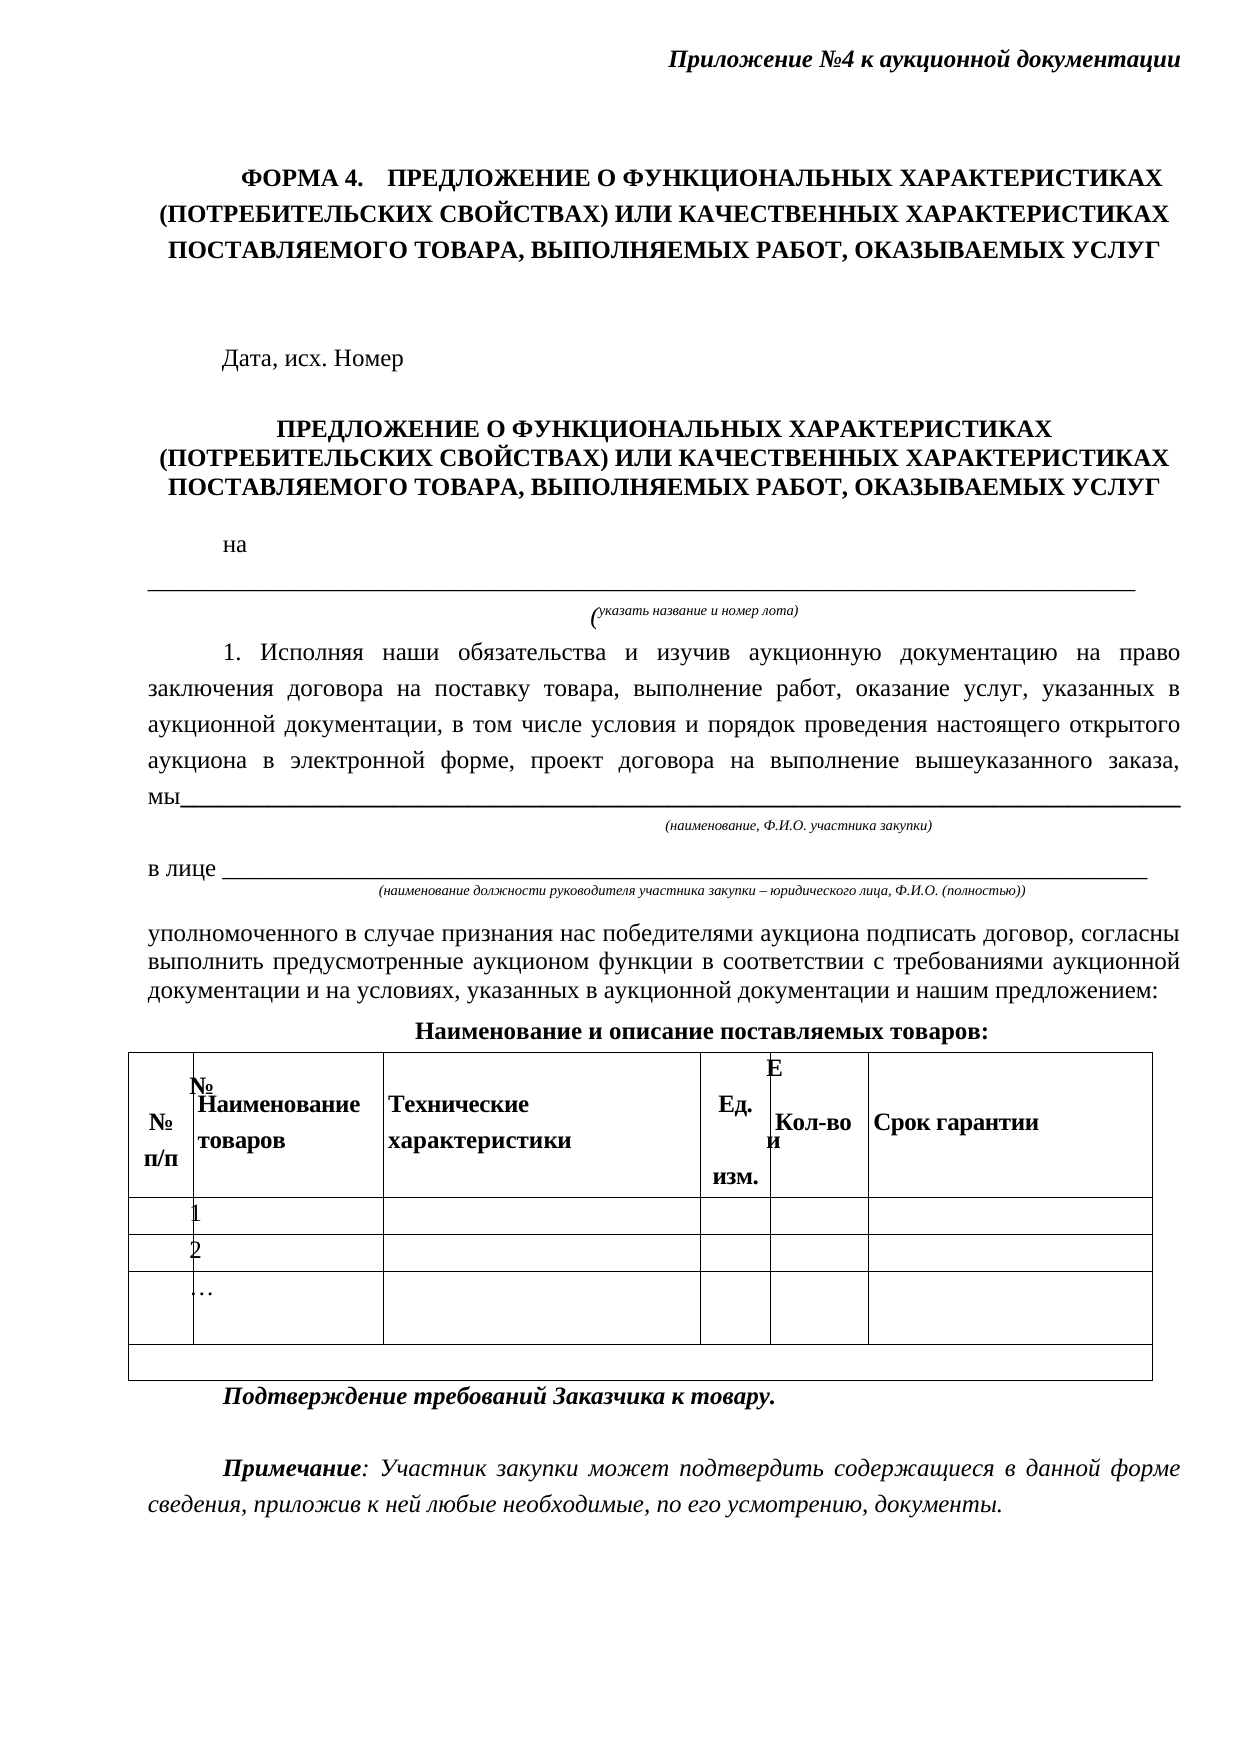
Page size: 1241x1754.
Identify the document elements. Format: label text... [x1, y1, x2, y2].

table_cell [194, 1198, 383, 1234]
table_cell [384, 1235, 700, 1271]
text (указать название и номер лота) [516, 601, 1191, 630]
text в лице __________________________________________________________________________ [148, 853, 1181, 882]
table_cell [771, 1272, 868, 1343]
text ФОРМА 4. ПРЕДЛОЖЕНИЕ О ФУНКЦИОНАЛЬНЫХ ХАРАКТЕРИСТИКАХ (ПОТРЕБИТЕЛЬСКИХ СВОЙСТВАХ) ИЛИ КАЧЕСТВЕННЫХ ХАРАКТЕРИСТИКАХ ПОСТАВЛЯЕМОГО ТОВАРА, ВЫПОЛНЯЕМЫХ РАБОТ, ОКАЗЫВАЕМЫХ УСЛУГ [148, 163, 1181, 263]
text Примечание: Участник закупки может подтвердить содержащиеся в данной форме сведения, приложив к ней любые необходимые, по его усмотрению, документы. [148, 1453, 1181, 1518]
text уполномоченного в случае признания нас победителями аукциона подписать договор, согласны выполнить предусмотренные аукционом функции в соответствии с требованиями аукционной документации и на условиях, указанных в аукционной документации и нашим предложением: [148, 918, 1181, 1004]
table_header Срок гарантии [869, 1053, 1152, 1197]
table_cell [129, 1345, 1152, 1380]
table_cell … [129, 1272, 193, 1343]
table_cell [701, 1198, 770, 1234]
text на _______________________________________________________________________________ [148, 529, 1191, 594]
table_header №№ п/п [129, 1053, 193, 1197]
table_cell [701, 1235, 770, 1271]
table_cell [194, 1235, 383, 1271]
table_cell [194, 1272, 383, 1343]
text Дата, исх. Номер [148, 343, 1181, 371]
table_cell [384, 1272, 700, 1343]
table_cell 1 [129, 1198, 193, 1234]
table_cell [701, 1272, 770, 1343]
table_header Наименование товаров [194, 1053, 383, 1197]
text (наименование, Ф.И.О. участника закупки) [590, 817, 1181, 846]
table_cell 2 [129, 1235, 193, 1271]
table_header ЕЕд. иизм. [701, 1053, 770, 1197]
text Приложение №4 к аукционной документации [148, 44, 1181, 73]
text ПРЕДЛОЖЕНИЕ О ФУНКЦИОНАЛЬНЫХ ХАРАКТЕРИСТИКАХ (ПОТРЕБИТЕЛЬСКИХ СВОЙСТВАХ) ИЛИ КАЧЕСТВЕННЫХ ХАРАКТЕРИСТИКАХ ПОСТАВЛЯЕМОГО ТОВАРА, ВЫПОЛНЯЕМЫХ РАБОТ, ОКАЗЫВАЕМЫХ УСЛУГ [148, 414, 1181, 501]
table_cell [869, 1198, 1152, 1234]
text Подтверждение требований Заказчика к товару. [148, 1381, 1181, 1410]
table_cell [869, 1272, 1152, 1343]
text 1. Исполняя наши обязательства и изучив аукционную документацию на право заключения договора на поставку товара, выполнение работ, оказание услуг, указанных в аукционной документации, в том числе условия и порядок проведения настоящего открытого аукциона в электронной форме, проект договора на выполнение вышеуказанного заказа, мы________________________________________________________________________________ [148, 637, 1181, 810]
text (наименование должности руководителя участника закупки – юридического лица, Ф.И.О. (полностью)) [148, 882, 1181, 910]
table_header Технические характеристики [384, 1053, 700, 1197]
table_cell [771, 1235, 868, 1271]
table_header Кол-во [771, 1053, 868, 1197]
table_cell [869, 1235, 1152, 1271]
table_cell [771, 1198, 868, 1234]
table_cell [384, 1198, 700, 1234]
text Наименование и описание поставляемых товаров: [148, 1016, 1181, 1045]
